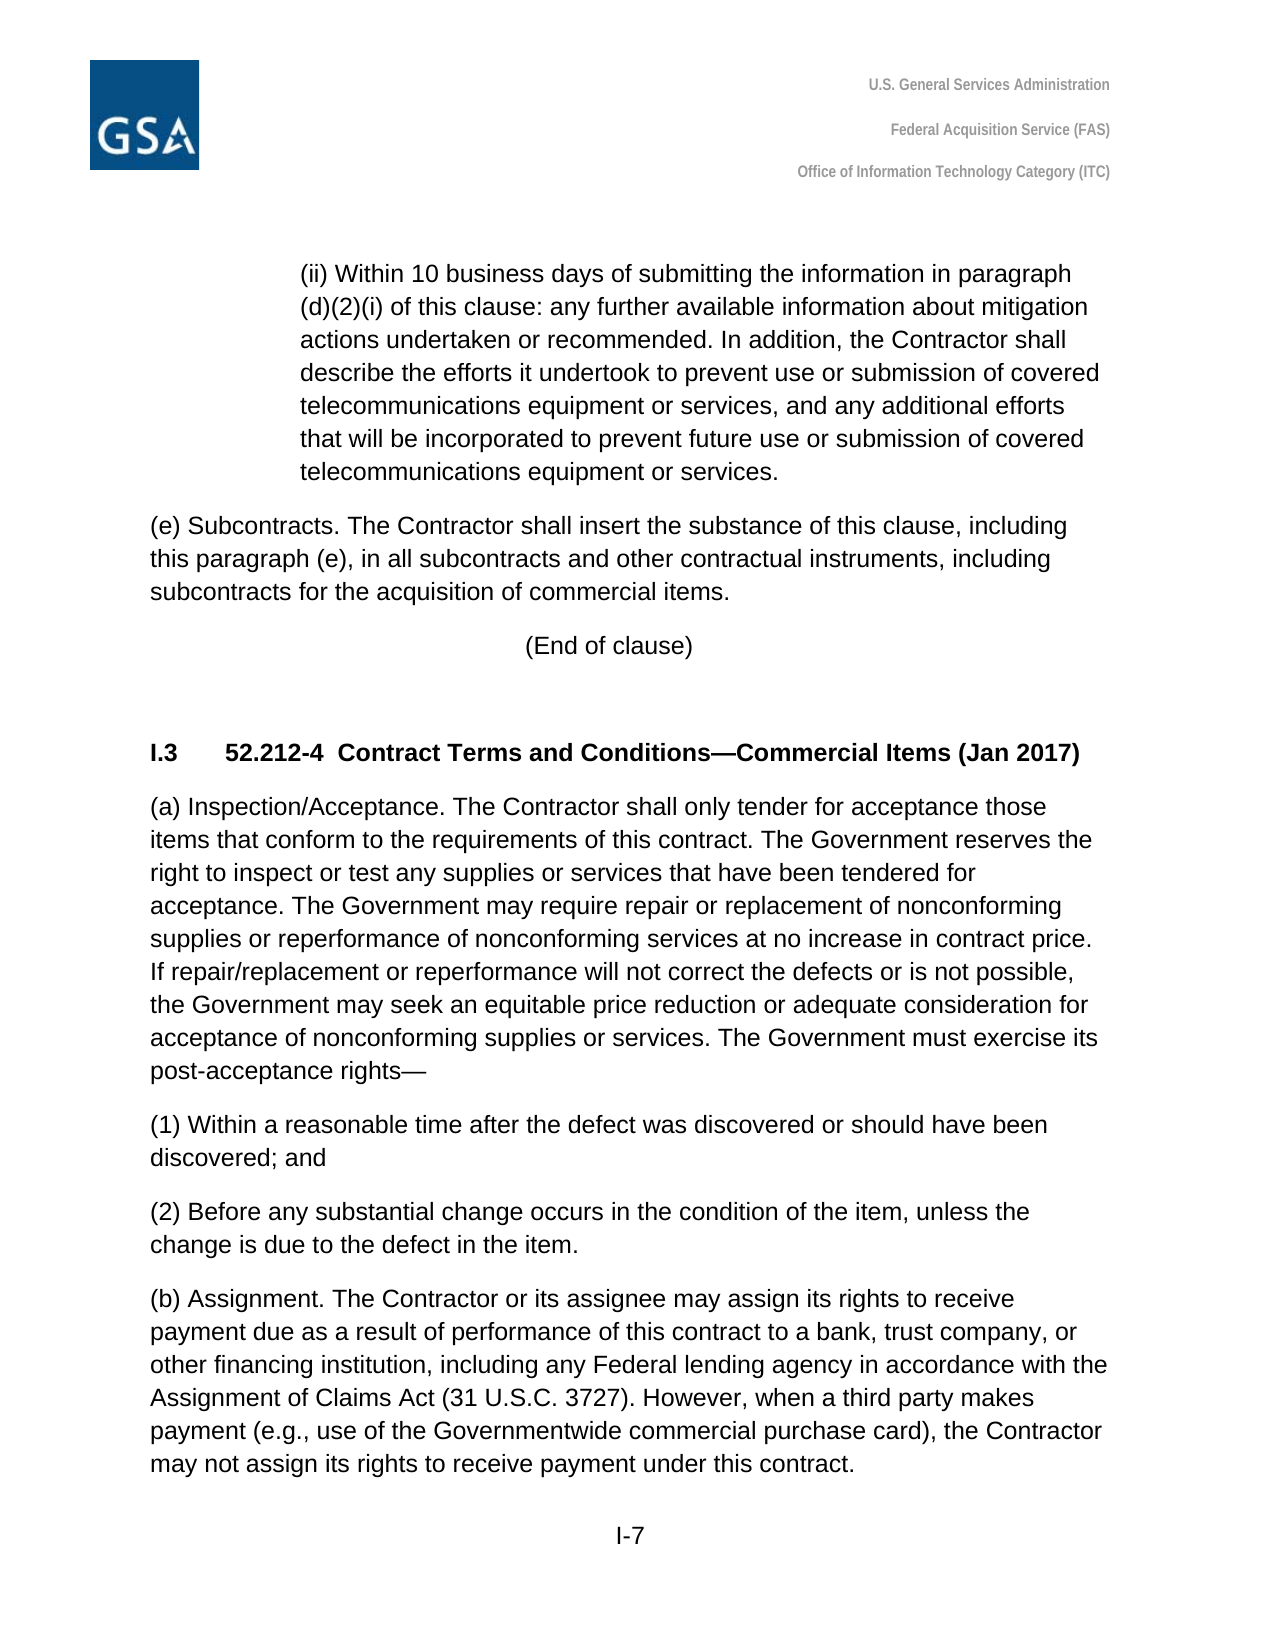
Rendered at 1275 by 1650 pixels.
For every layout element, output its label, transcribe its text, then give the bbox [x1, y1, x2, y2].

text (ii) Within 10 business days of submitting the information in paragraph (d)(2)(i) of this clause: any further available information about mitigation actions undertaken or recommended. In addition, the Contractor shall describe the efforts it undertook to prevent use or submission of covered telecommunications equipment or services, and any additional efforts that will be incorporated to prevent future use or submission of covered telecommunications equipment or services. [300, 259, 1110, 486]
text (1) Within a reasonable time after the defect was discovered or should have been discovered; and [150, 1110, 1109, 1172]
picture [90, 60, 200, 170]
text (a) Inspection/Acceptance. The Contractor shall only tender for acceptance those items that conform to the requirements of this contract. The Government reserves the right to inspect or test any supplies or services that have been tendered for acceptance. The Government may require repair or replacement of nonconforming supplies or reperformance of nonconforming services at no increase in contract price. If repair/replacement or reperformance will not correct the defects or is not possible, the Government may seek an equitable price reduction or adequate consideration for acceptance of nonconforming supplies or services. The Government must exercise its post-acceptance rights— [150, 792, 1109, 1085]
text I.3 52.212-4 Contract Terms and Conditions—Commercial Items (Jan 2017) [150, 738, 1109, 767]
text (e) Subcontracts. The Contractor shall insert the substance of this clause, including this paragraph (e), in all subcontracts and other contractual instruments, including subcontracts for the acquisition of commercial items. [150, 511, 1110, 606]
text (2) Before any substantial change occurs in the condition of the item, unless the change is due to the defect in the item. [150, 1197, 1109, 1259]
text (End of clause) [450, 631, 1110, 659]
text (b) Assignment. The Contractor or its assignee may assign its rights to receive payment due as a result of performance of this contract to a bank, trust company, or other financing institution, including any Federal lending agency in accordance with the Assignment of Claims Act (31 U.S.C. 3727). However, when a third party makes payment (e.g., use of the Governmentwide commercial purchase card), the Contractor may not assign its rights to receive payment under this contract. [150, 1284, 1109, 1478]
